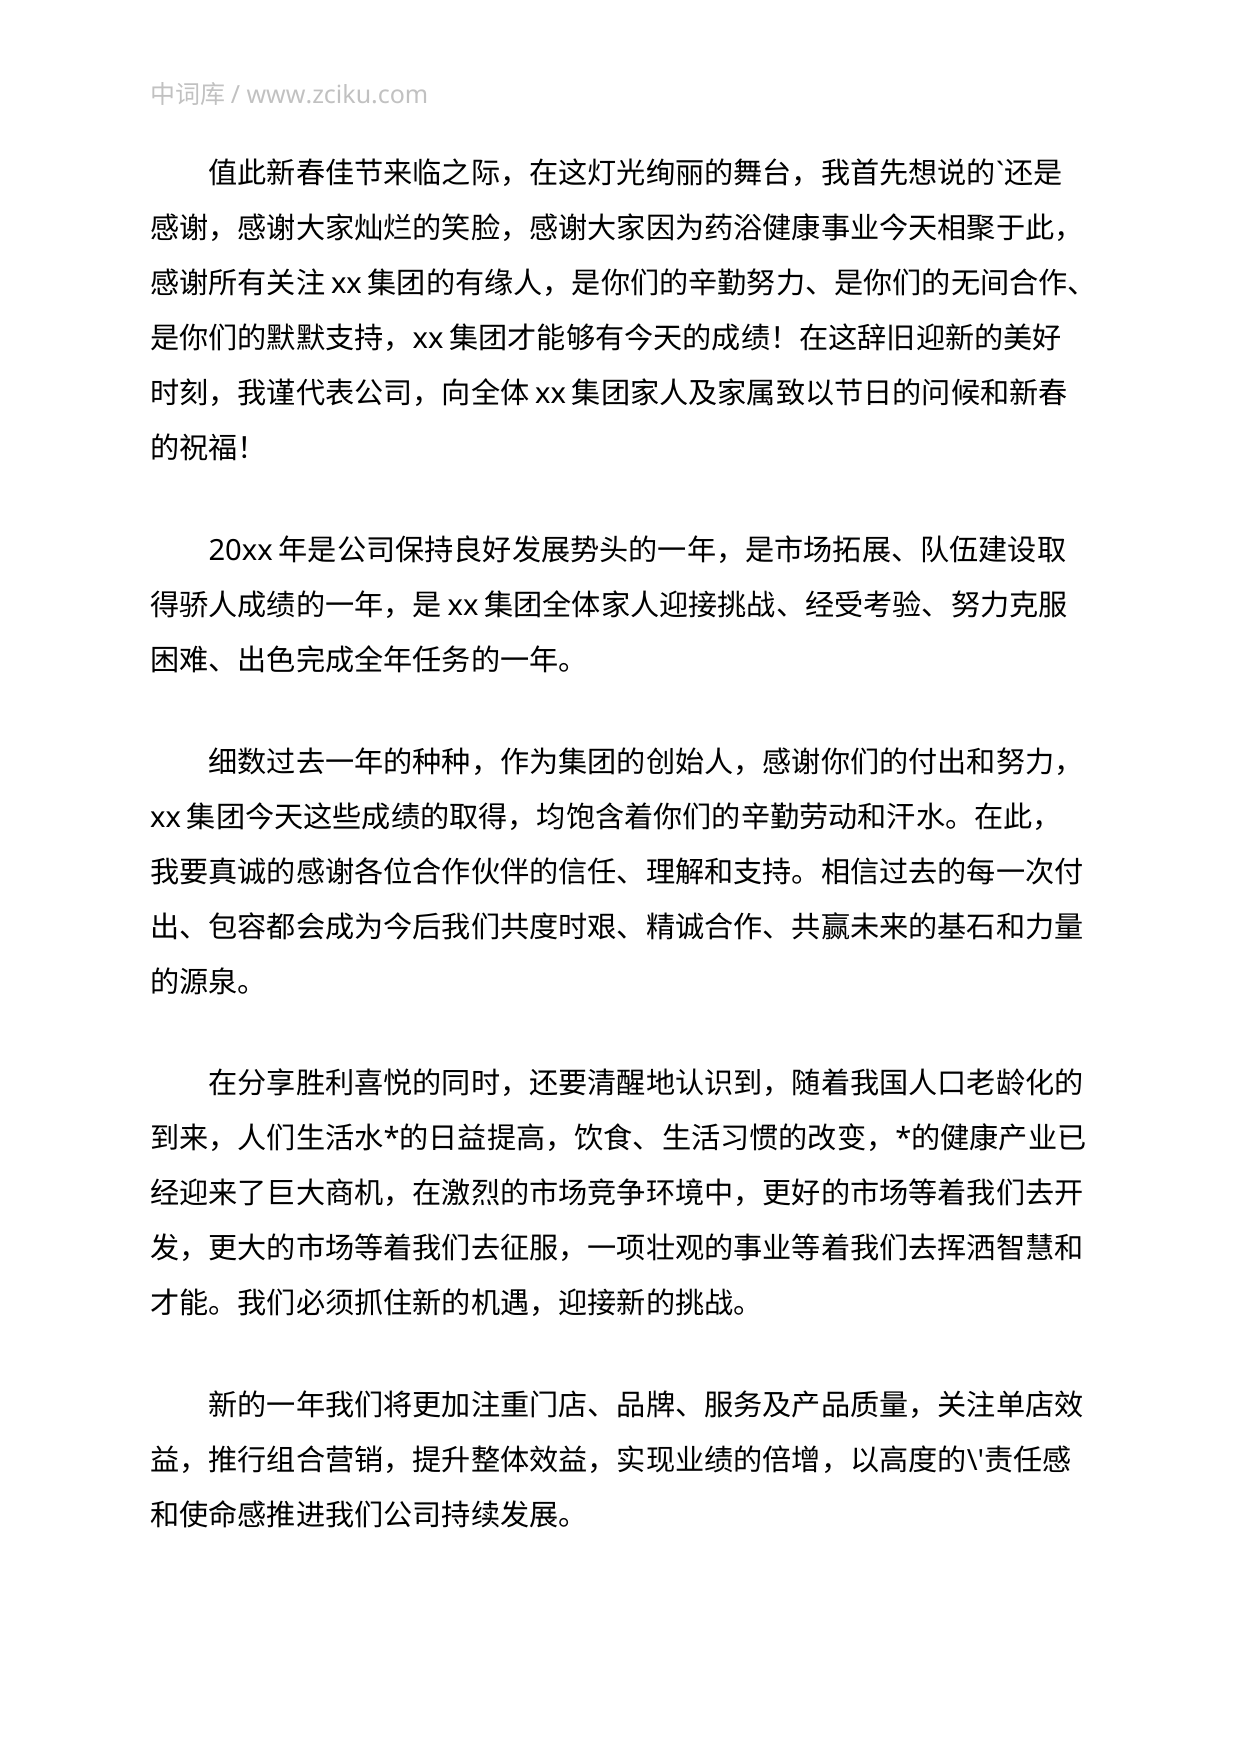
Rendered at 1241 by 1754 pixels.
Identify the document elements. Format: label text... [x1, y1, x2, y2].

text 值此新春佳节来临之际，在这灯光绚丽的舞台，我首先想说的`还是感谢，感谢大家灿烂的笑脸，感谢大家因为药浴健康事业今天相聚于此，感谢所有关注xx集团的有缘人，是你们的辛勤努力、是你们的无间合作、是你们的默默支持，xx集团才能够有今天的成绩！在这辞旧迎新的美好时刻，我谨代表公司，向全体xx集团家人及家属致以节日的问候和新春的祝福！ [150, 150, 1090, 467]
text 细数过去一年的种种，作为集团的创始人，感谢你们的付出和努力，xx集团今天这些成绩的取得，均饱含着你们的辛勤劳动和汗水。在此，我要真诚的感谢各位合作伙伴的信任、理解和支持。相信过去的每一次付出、包容都会成为今后我们共度时艰、精诚合作、共赢未来的基石和力量的源泉。 [150, 738, 1090, 1000]
text 20xx年是公司保持良好发展势头的一年，是市场拓展、队伍建设取得骄人成绩的一年，是xx集团全体家人迎接挑战、经受考验、努力克服困难、出色完成全年任务的一年。 [150, 527, 1090, 679]
text 在分享胜利喜悦的同时，还要清醒地认识到，随着我国人口老龄化的到来，人们生活水*的日益提高，饮食、生活习惯的改变，*的健康产业已经迎来了巨大商机，在激烈的市场竞争环境中，更好的市场等着我们去开发，更大的市场等着我们去征服，一项壮观的事业等着我们去挥洒智慧和才能。我们必须抓住新的机遇，迎接新的挑战。 [150, 1060, 1090, 1322]
text 新的一年我们将更加注重门店、品牌、服务及产品质量，关注单店效益，推行组合营销，提升整体效益，实现业绩的倍增，以高度的\'责任感和使命感推进我们公司持续发展。 [150, 1381, 1090, 1533]
